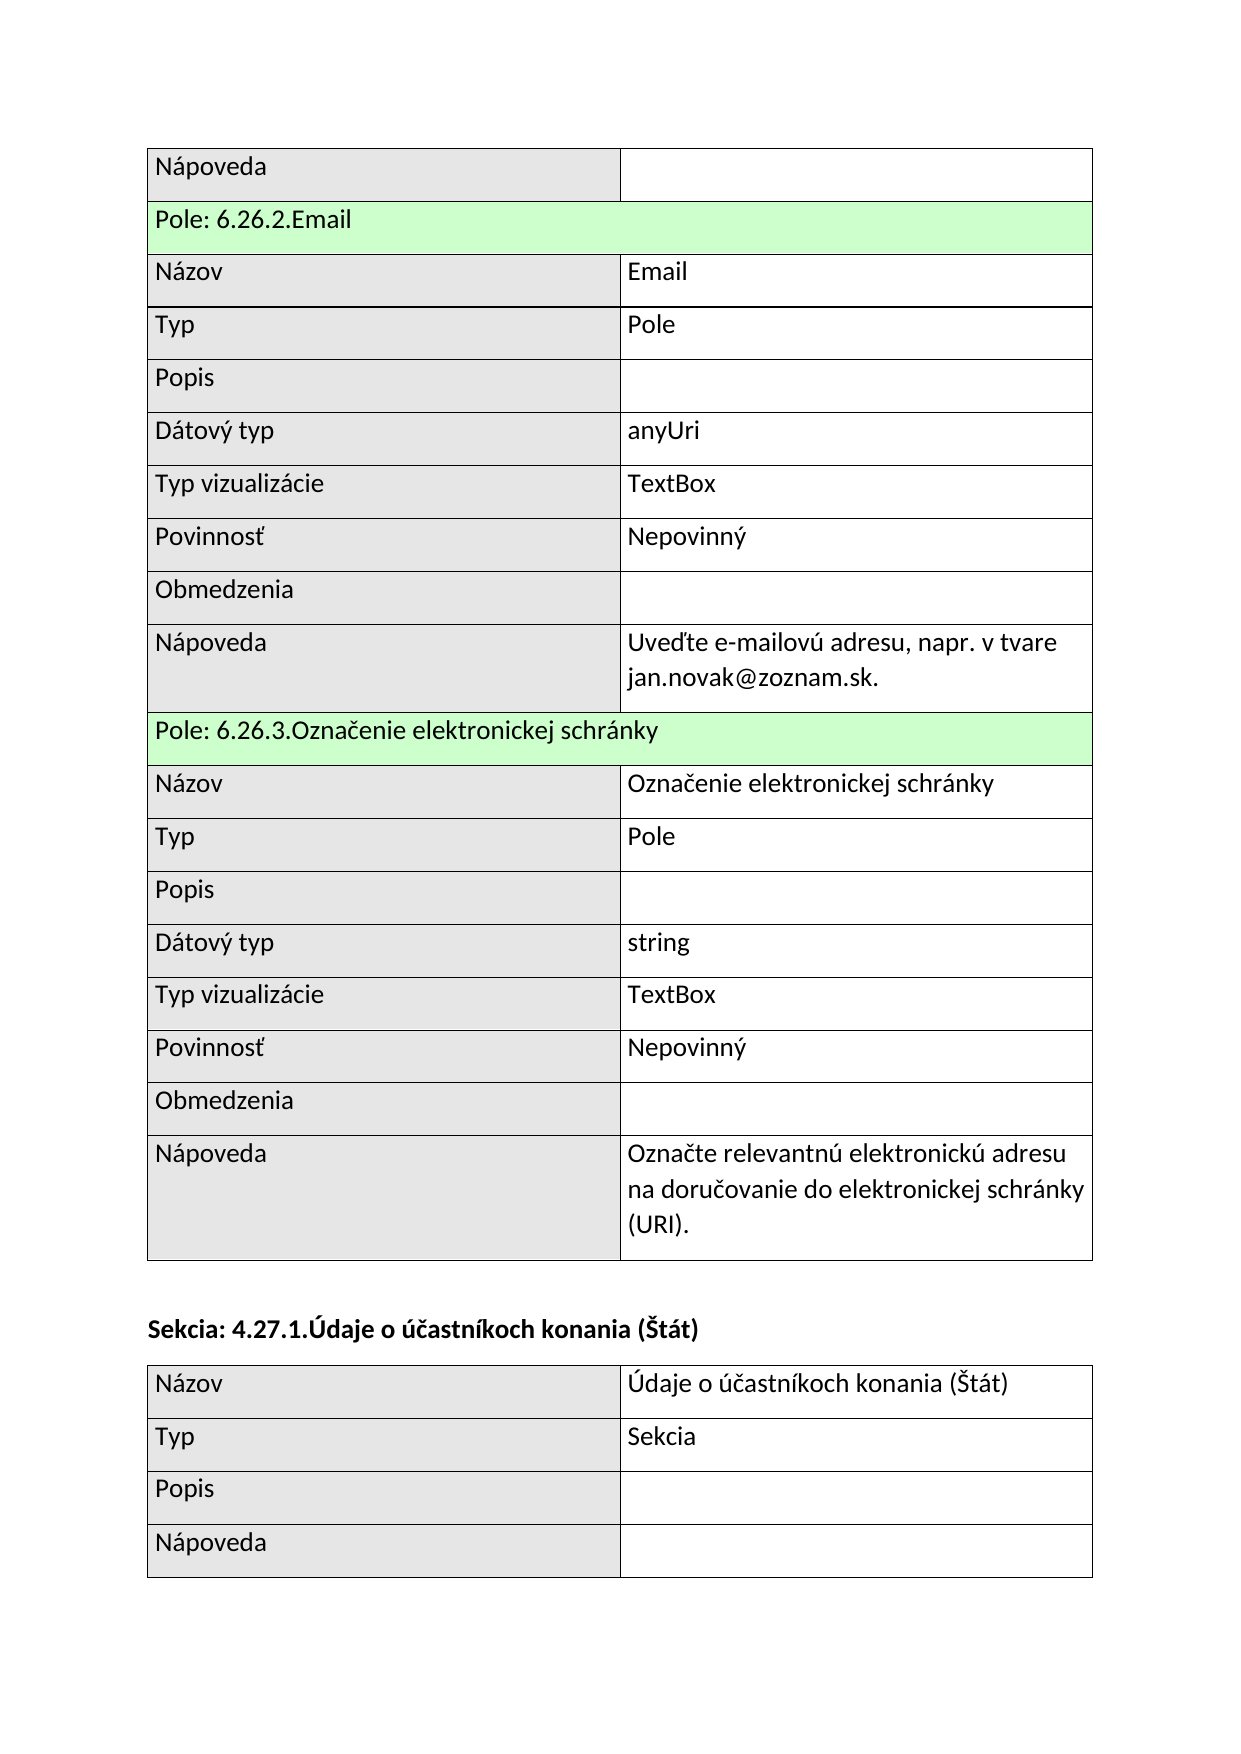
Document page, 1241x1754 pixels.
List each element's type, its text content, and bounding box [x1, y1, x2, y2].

table_cell [621, 872, 1092, 924]
table_cell Popis [148, 360, 620, 412]
table_cell Email [621, 255, 1092, 306]
table_cell Uveďte e-mailovú adresu, napr. v tvare jan.novak@zoznam.sk. [621, 625, 1092, 712]
table_cell [621, 360, 1092, 412]
text Sekcia: 4.27.1.Údaje o účastníkoch konania (Štát) [148, 1313, 1093, 1346]
table_cell anyUri [621, 413, 1092, 465]
table_cell Nápoveda [148, 149, 620, 201]
table_header Údaje o účastníkoch konania (Štát) [621, 1366, 1092, 1418]
table_cell Popis [148, 1472, 620, 1524]
table_cell Pole: 6.26.3.Označenie elektronickej schránky [148, 713, 1092, 765]
table_cell Obmedzenia [148, 572, 620, 624]
table_cell TextBox [621, 978, 1092, 1029]
table_cell [621, 1525, 1092, 1577]
table_cell Typ [148, 1419, 620, 1471]
table_cell Názov [148, 255, 620, 306]
table_cell Nápoveda [148, 1525, 620, 1577]
table_cell Označenie elektronickej schránky [621, 766, 1092, 818]
table_cell string [621, 925, 1092, 977]
table_cell Pole [621, 819, 1092, 871]
table_cell Dátový typ [148, 413, 620, 465]
table_cell Pole [621, 308, 1092, 359]
table_cell TextBox [621, 466, 1092, 518]
table_cell Povinnosť [148, 1031, 620, 1082]
table_cell Nápoveda [148, 1136, 620, 1259]
table_cell [621, 572, 1092, 624]
table_cell Typ [148, 308, 620, 359]
table_cell Označte relevantnú elektronickú adresu na doručovanie do elektronickej schránky (URI). [621, 1136, 1092, 1259]
table_cell Povinnosť [148, 519, 620, 571]
table_cell Nepovinný [621, 1031, 1092, 1082]
table_cell Názov [148, 766, 620, 818]
table_cell Nápoveda [148, 625, 620, 712]
table_cell Typ vizualizácie [148, 978, 620, 1029]
table_cell Nepovinný [621, 519, 1092, 571]
table_cell [621, 1472, 1092, 1524]
table_cell Popis [148, 872, 620, 924]
table_cell Pole: 6.26.2.Email [148, 202, 1092, 253]
table_cell [621, 149, 1092, 201]
table_header Názov [148, 1366, 620, 1418]
table_cell Obmedzenia [148, 1083, 620, 1135]
table_cell Typ vizualizácie [148, 466, 620, 518]
table_cell Typ [148, 819, 620, 871]
table_cell Dátový typ [148, 925, 620, 977]
table_cell Sekcia [621, 1419, 1092, 1471]
table_cell [621, 1083, 1092, 1135]
